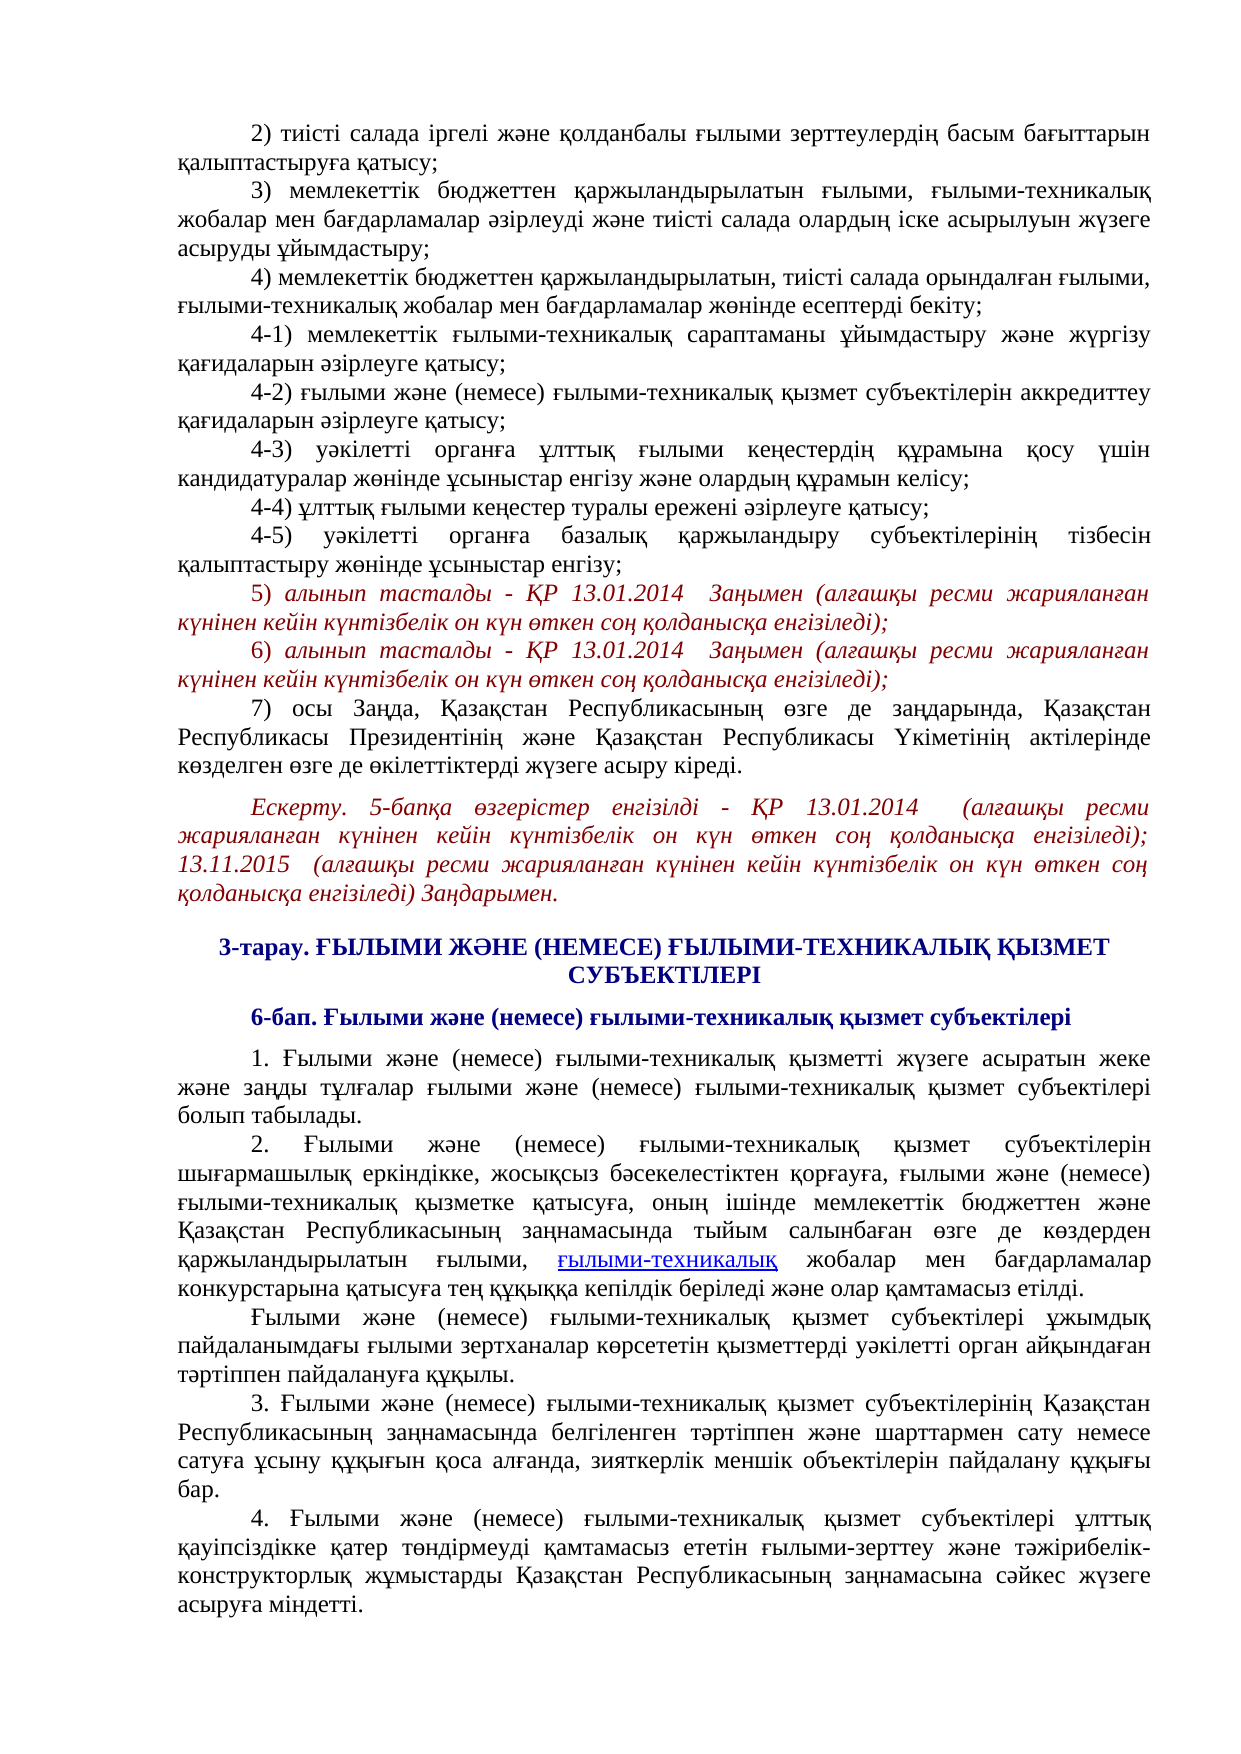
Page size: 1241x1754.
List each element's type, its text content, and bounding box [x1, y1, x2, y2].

text 4-2) ғылыми және (немесе) ғылыми-техникалық қызмет субъектілерін аккредиттеу қағидаларын әзірлеуге қатысу; [177, 377, 1152, 434]
text 1. Ғылыми және (немесе) ғылыми-техникалық қызметті жүзеге асыратын жеке және заңды тұлғалар ғылыми және (немесе) ғылыми-техникалық қызмет субъектілері болып табылады. [177, 1043, 1152, 1129]
text 5) алынып тасталды - ҚР 13.01.2014 N 159-V Заңымен (алғашқы ресми жарияланған күнінен кейін күнтізбелік он күн өткен соң қолданысқа енгізіледі); [177, 578, 1152, 636]
text 4-1) мемлекеттік ғылыми-техникалық сараптаманы ұйымдастыру және жүргізу қағидаларын әзірлеуге қатысу; [177, 319, 1152, 377]
text 4. Ғылыми және (немесе) ғылыми-техникалық қызмет субъектілері ұлттық қауіпсіздікке қатер төндірмеуді қамтамасыз ететін ғылыми-зерттеу және тәжірибелік-конструкторлық жұмыстарды Қазақстан Республикасының заңнамасына сәйкес жүзеге асыруға міндетті. [177, 1503, 1152, 1618]
text 3) мемлекеттік бюджеттен қаржыландырылатын ғылыми, ғылыми-техникалық жобалар мен бағдарламалар әзірлеуді және тиісті салада олардың іске асырылуын жүзеге асыруды ұйымдастыру; [177, 176, 1152, 262]
text 4-5) уәкілетті органға базалық қаржыландыру субъектілерінің тізбесін қалыптастыру жөнінде ұсыныстар енгізу; [177, 521, 1152, 578]
text Ғылыми және (немесе) ғылыми-техникалық қызмет субъектілері ұжымдық пайдаланымдағы ғылыми зертханалар көрсететін қызметтерді уәкілетті орган айқындаған тәртіппен пайдалануға құқылы. [177, 1302, 1152, 1388]
text 2. Ғылыми және (немесе) ғылыми-техникалық қызмет субъектілерін шығармашылық еркіндікке, жосықсыз бәсекелестіктен қорғауға, ғылыми және (немесе) ғылыми-техникалық қызметке қатысуға, оның ішінде мемлекеттік бюджеттен және Қазақстан Республикасының заңнамасында тыйым салынбаған өзге де көздерден қаржыландырылатын ғылыми, ғылыми-техникалық жобалар мен бағдарламалар конкурстарына қатысуға тең құқыққа кепілдік беріледі және олар қамтамасыз етілді. [177, 1129, 1152, 1302]
text 7) осы Заңда, Қазақстан Республикасының өзге де заңдарында, Қазақстан Республикасы Президентінің және Қазақстан Республикасы Үкіметінің актілерінде көзделген өзге де өкілеттіктерді жүзеге асыру кіреді. [177, 693, 1152, 779]
text 3-тарау. ҒЫЛЫМИ ЖӘНЕ (НЕМЕСЕ) ҒЫЛЫМИ-ТЕХНИКАЛЫҚ ҚЫЗМЕТ СУБЪЕКТІЛЕРІ [177, 932, 1152, 989]
text 3. Ғылыми және (немесе) ғылыми-техникалық қызмет субъектілерінің Қазақстан Республикасының заңнамасында белгіленген тәртіппен және шарттармен сату немесе сатуға ұсыну құқығын қоса алғанда, зияткерлік меншік объектілерін пайдалану құқығы бар. [177, 1388, 1152, 1503]
text 6) алынып тасталды - ҚР 13.01.2014 N 159-V Заңымен (алғашқы ресми жарияланған күнінен кейін күнтізбелік он күн өткен соң қолданысқа енгізіледі); [177, 636, 1152, 693]
text Ескерту. 5-бапқа өзгерістер енгізілді - ҚР 13.01.2014 N 159-V (алғашқы ресми жарияланған күнінен кейін күнтізбелік он күн өткен соң қолданысқа енгізіледі); 13.11.2015 № 398-V (алғашқы ресми жарияланған күнінен кейін күнтізбелік он күн өткен соң қолданысқа енгізіледі) Заңдарымен. [177, 792, 1152, 907]
text 6-бап. Ғылыми және (немесе) ғылыми-техникалық қызмет субъектілері [177, 1002, 1152, 1031]
text 4-4) ұлттық ғылыми кеңестер туралы ережені әзірлеуге қатысу; [177, 492, 1152, 521]
text 4-3) уәкілетті органға ұлттық ғылыми кеңестердің құрамына қосу үшін кандидатуралар жөнінде ұсыныстар енгізу және олардың құрамын келісу; [177, 434, 1152, 492]
text 2) тиісті салада іргелі және қолданбалы ғылыми зерттеулердің басым бағыттарын қалыптастыруға қатысу; [177, 118, 1152, 176]
text 4) мемлекеттік бюджеттен қаржыландырылатын, тиісті салада орындалған ғылыми, ғылыми-техникалық жобалар мен бағдарламалар жөнінде есептерді бекіту; [177, 262, 1152, 319]
